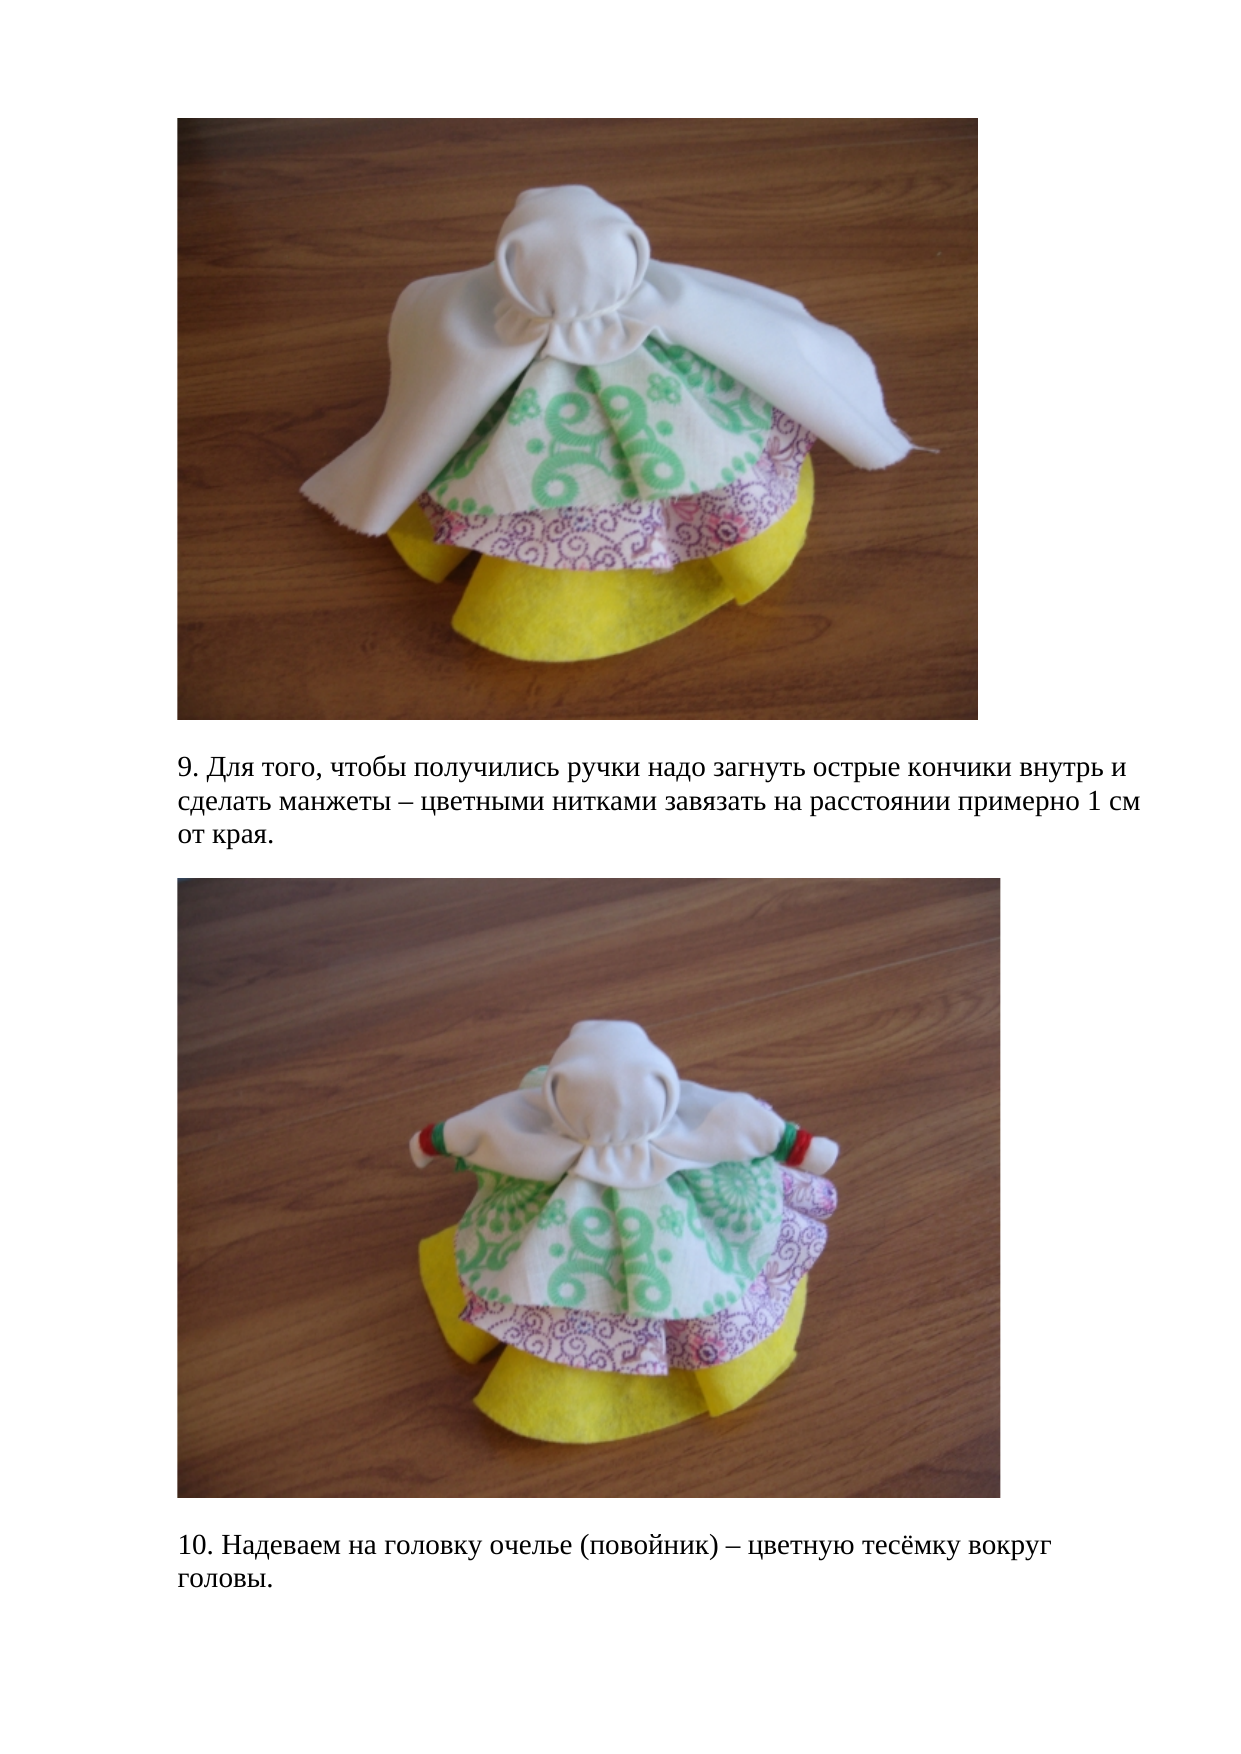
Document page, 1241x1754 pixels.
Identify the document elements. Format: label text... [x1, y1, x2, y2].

text 10. Надеваем на головку очелье (повойник) – цветную тесёмку вокруг головы. [177, 1527, 1152, 1594]
text 9. Для того, чтобы получились ручки надо загнуть острые кончики внутрь и сделать манжеты – цветными нитками завязать на расстоянии примерно 1 см от края. [177, 749, 1152, 850]
picture [177, 878, 1001, 1498]
picture [177, 118, 978, 720]
